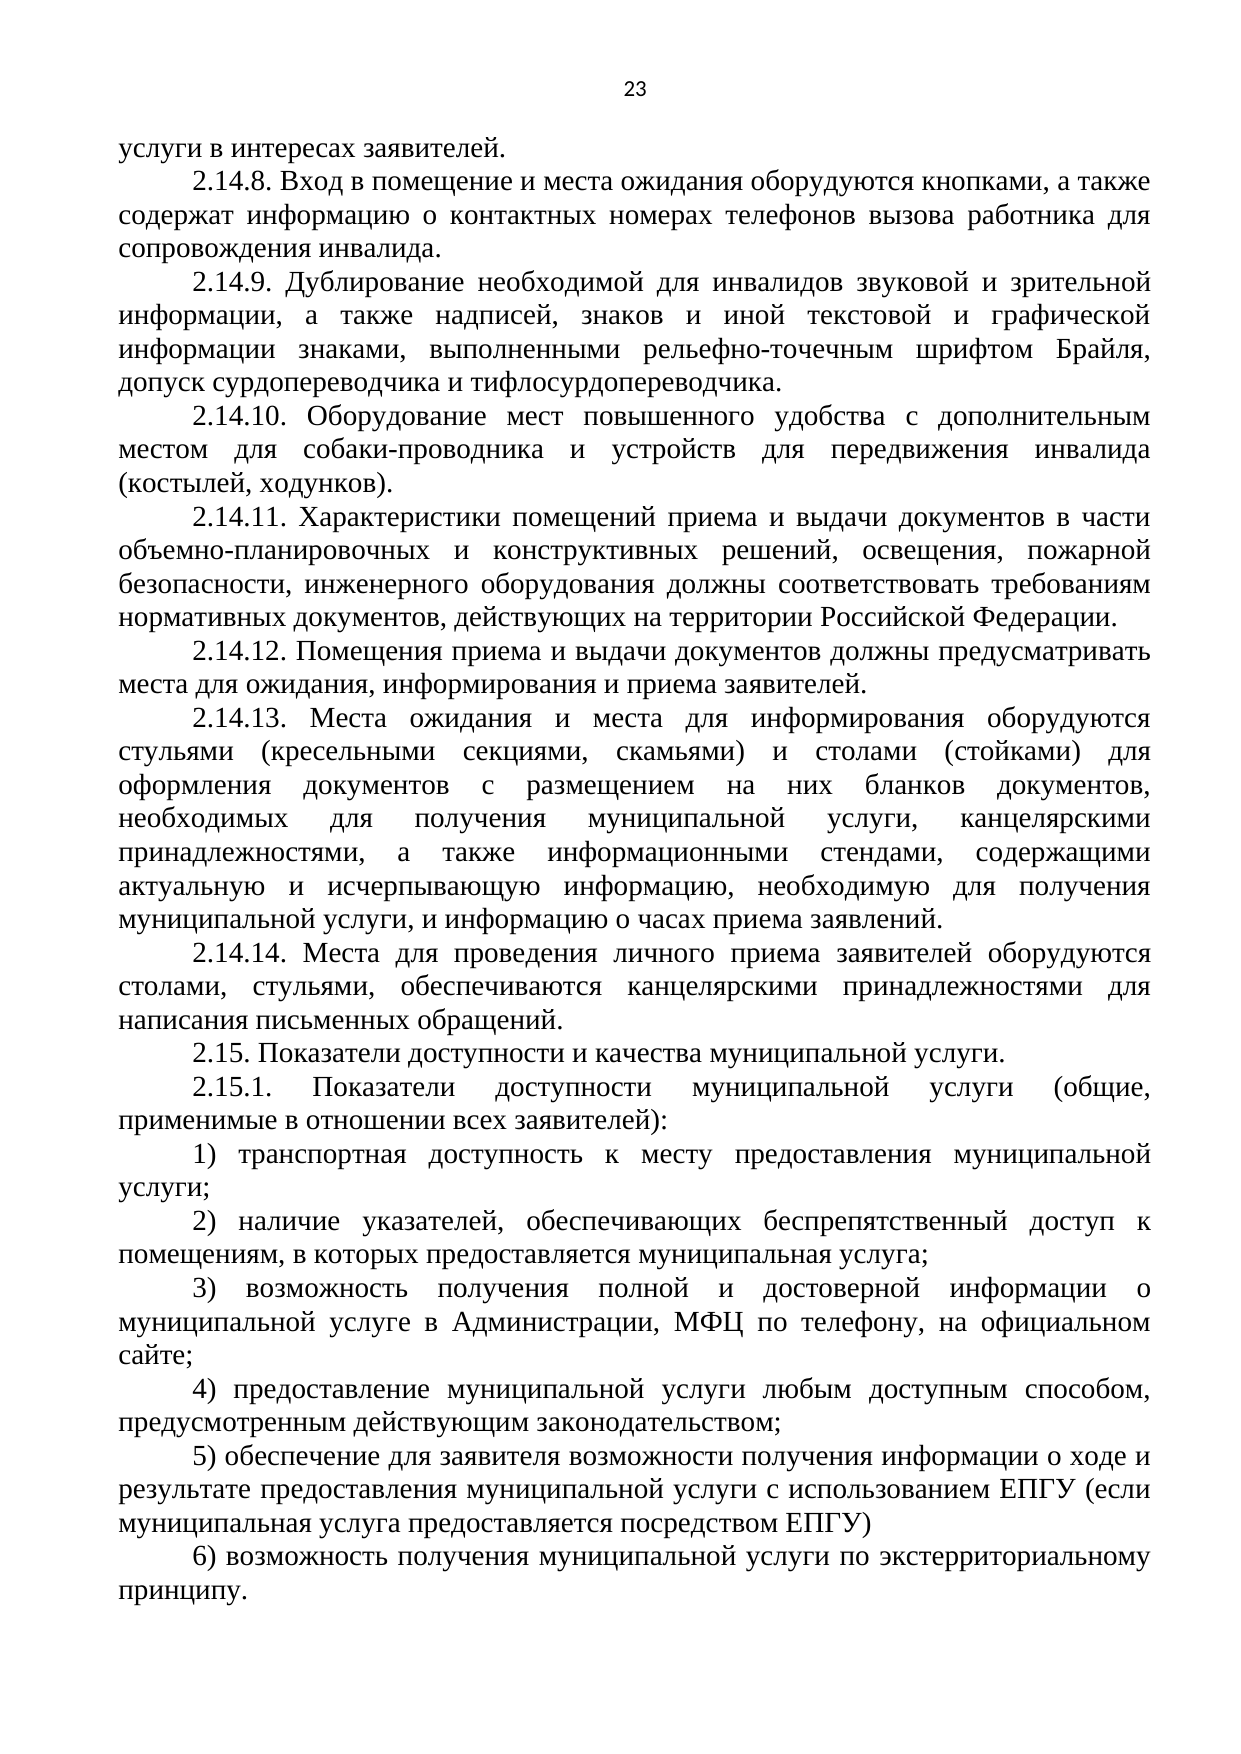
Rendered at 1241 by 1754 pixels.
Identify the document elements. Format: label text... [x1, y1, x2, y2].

text 1) транспортная доступность к месту предоставления муниципальной услуги; [118, 1136, 1152, 1203]
text 2.15. Показатели доступности и качества муниципальной услуги. [118, 1035, 1152, 1069]
text 2.14.8. Вход в помещение и места ожидания оборудуются кнопками, а также содержат информацию о контактных номерах телефонов вызова работника для сопровождения инвалида. [118, 163, 1152, 264]
text 2) наличие указателей, обеспечивающих беспрепятственный доступ к помещениям, в которых предоставляется муниципальная услуга; [118, 1203, 1152, 1270]
text 2.14.10. Оборудование мест повышенного удобства с дополнительным местом для собаки-проводника и устройств для передвижения инвалида (костылей, ходунков). [118, 398, 1152, 499]
text 2.14.14. Места для проведения личного приема заявителей оборудуются столами, стульями, обеспечиваются канцелярскими принадлежностями для написания письменных обращений. [118, 935, 1152, 1035]
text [118, 130, 1152, 163]
text 2.14.11. Характеристики помещений приема и выдачи документов в части объемно-планировочных и конструктивных решений, освещения, пожарной безопасности, инженерного оборудования должны соответствовать требованиям нормативных документов, действующих на территории Российской Федерации. [118, 499, 1152, 633]
text 3) возможность получения полной и достоверной информации о муниципальной услуге в Администрации, МФЦ по телефону, на официальном сайте; [118, 1270, 1152, 1371]
text 4) предоставление муниципальной услуги любым доступным способом, предусмотренным действующим законодательством; [118, 1371, 1152, 1438]
text 2.14.9. Дублирование необходимой для инвалидов звуковой и зрительной информации, а также надписей, знаков и иной текстовой и графической информации знаками, выполненными рельефно-точечным шрифтом Брайля, допуск сурдопереводчика и тифлосурдопереводчика. [118, 264, 1152, 398]
text 5) обеспечение для заявителя возможности получения информации о ходе и результате предоставления муниципальной услуги с использованием ЕПГУ (если муниципальная услуга предоставляется посредством ЕПГУ) [118, 1438, 1152, 1538]
text 6) возможность получения муниципальной услуги по экстерриториальному принципу. [118, 1538, 1152, 1606]
text 2.14.13. Места ожидания и места для информирования оборудуются стульями (кресельными секциями, скамьями) и столами (стойками) для оформления документов с размещением на них бланков документов, необходимых для получения муниципальной услуги, канцелярскими принадлежностями, а также информационными стендами, содержащими актуальную и исчерпывающую информацию, необходимую для получения муниципальной услуги, и информацию о часах приема заявлений. [118, 700, 1152, 935]
text 2.14.12. Помещения приема и выдачи документов должны предусматривать места для ожидания, информирования и приема заявителей. [118, 633, 1152, 700]
text 2.15.1. Показатели доступности муниципальной услуги (общие, применимые в отношении всех заявителей): [118, 1069, 1152, 1136]
